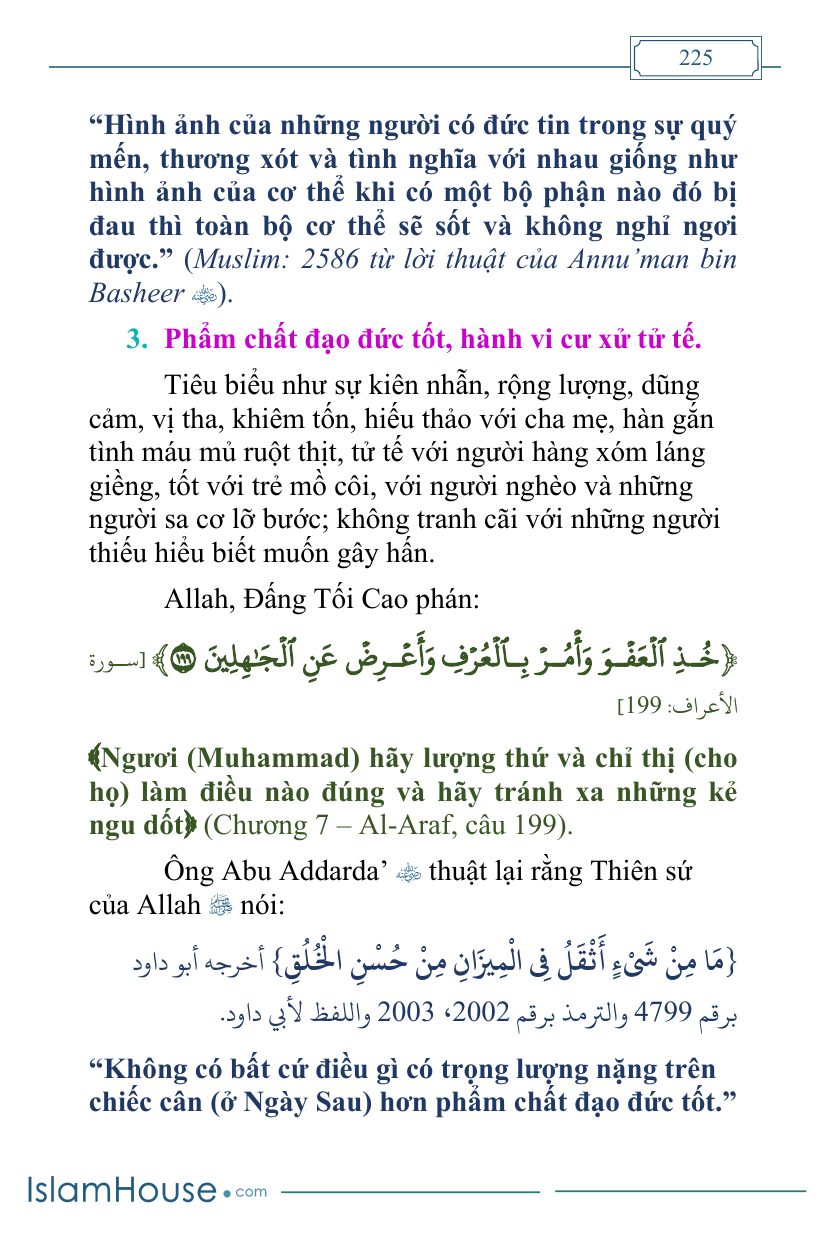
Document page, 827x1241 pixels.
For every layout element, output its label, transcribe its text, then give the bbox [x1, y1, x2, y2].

text Ngươi (Muhammad) hãy lượng thứ và chỉ thị (cho họ) làm điều nào đúng và hãy tránh xa những kẻ ngu dốt (Chương 7 – Al-Araf, câu 199). [88, 740, 738, 841]
picture [548, 1170, 807, 1208]
text Ông Abu Addarda’ thuật lại rằng Thiên sứ của Allah nói: [89, 853, 738, 920]
list Phẩm chất đạo đức tốt, hành vi cư xử tử tế. [89, 321, 738, 355]
text Tiêu biểu như sự kiên nhẫn, rộng lượng, dũng cảm, vị tha, khiêm tốn, hiếu thảo với cha mẹ, hàn gắn tình máu mủ ruột thịt, tử tế với người hàng xóm láng giềng, tốt với trẻ mồ côi, với người nghèo và những người sa cơ lỡ bước; không tranh cãi với những người thiếu hiểu biết muốn gây hấn. [89, 367, 738, 568]
picture [20, 1171, 541, 1209]
text Allah, Đấng Tối Cao phán: [89, 581, 738, 614]
text ﴿خُذِ ٱلۡعَفۡوَ وَأۡمُرۡ بِٱلۡعُرۡفِ وَأَعۡرِضۡ عَنِ ٱلۡجَٰهِلِينَ ١٩٩﴾ [سورة الأعراف: 199] [89, 627, 739, 728]
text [89, 1051, 738, 1118]
text {مَا مِنْ شَىْءٍ أَثْقَلُ فِى الْمِيزَانِ مِنْ حُسْنِ الْخُلُقِ} أخرجه أبو داود برقم 4799 والترمذ برقم 2002، 2003 واللفظ لأبي داود. [89, 933, 738, 1038]
text “Hình ảnh của những người có đức tin trong sự quý mến, thương xót và tình nghĩa với nhau giống như hình ảnh của cơ thể khi có một bộ phận nào đó bị đau thì toàn bộ cơ thể sẽ sốt và không nghỉ ngơi được.” (Muslim: 2586 từ lời thuật của Annu’man bin Basheer ). [89, 107, 738, 309]
